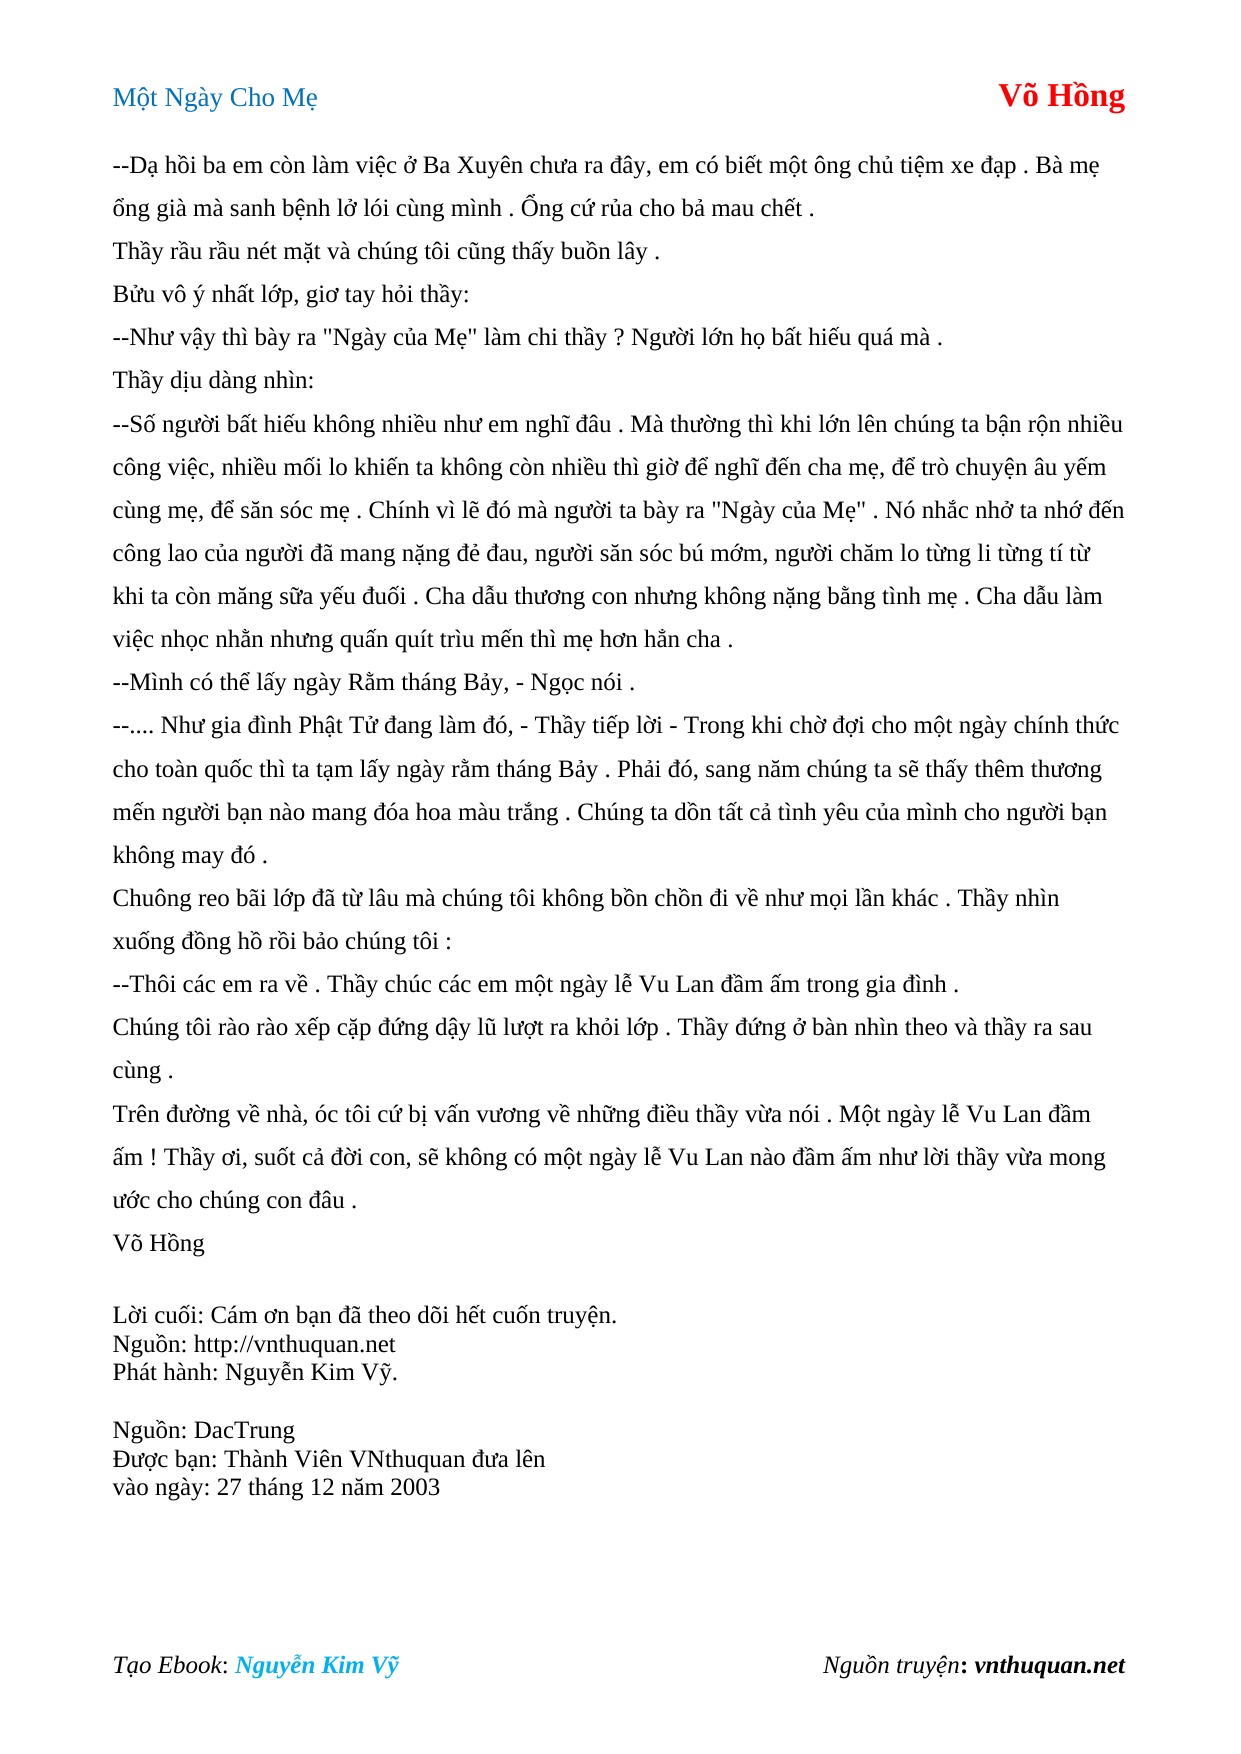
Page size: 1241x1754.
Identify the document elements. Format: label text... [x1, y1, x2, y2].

text Lời cuối: Cám ơn bạn đã theo dõi hết cuốn truyện. Nguồn: http://vnthuquan.net Phát hành: Nguyễn Kim Vỹ. Nguồn: DacTrung Được bạn: Thành Viên VNthuquan đưa lên vào ngày: 27 tháng 12 năm 2003 [112, 1271, 1128, 1501]
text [112, 150, 1128, 1257]
